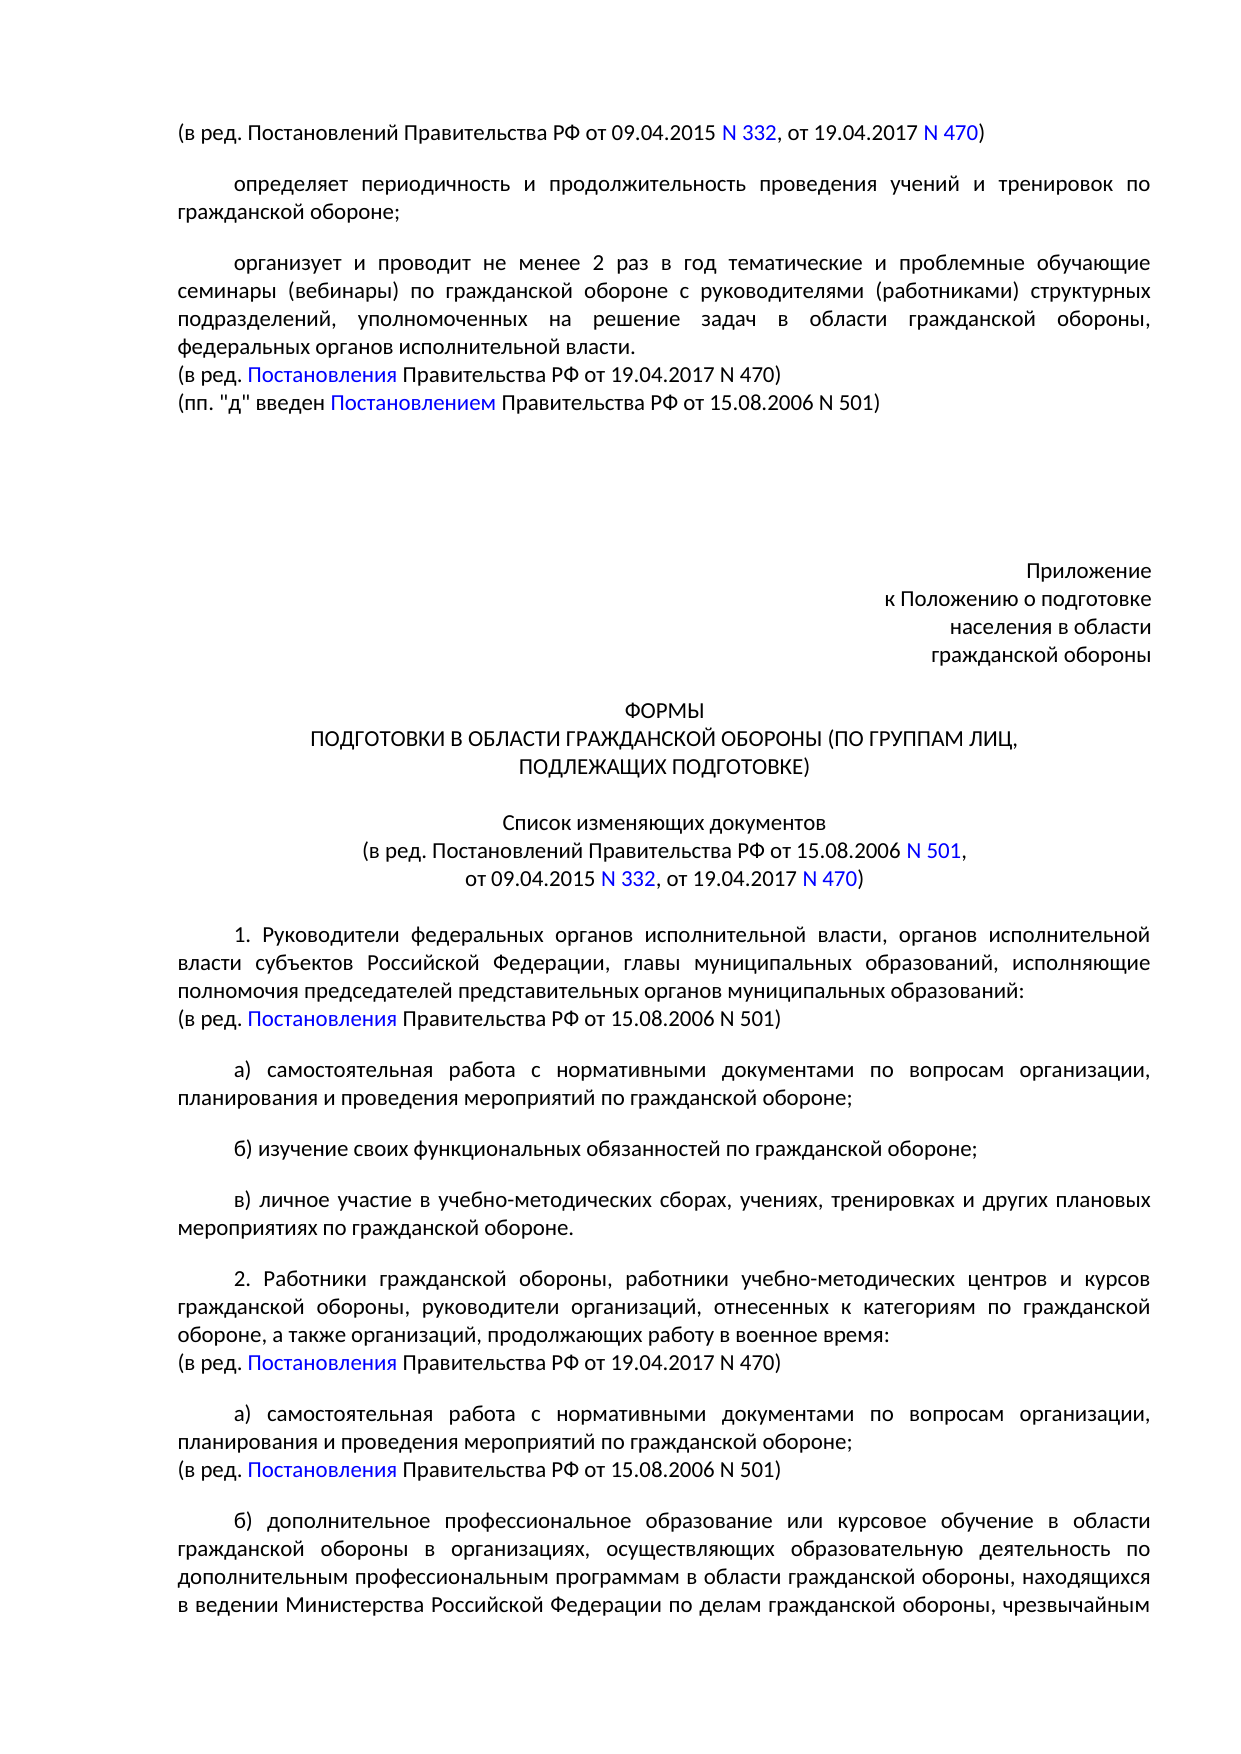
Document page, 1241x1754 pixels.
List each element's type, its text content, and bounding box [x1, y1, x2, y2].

text Приложение [177, 556, 1152, 584]
text организует и проводит не менее 2 раз в год тематические и проблемные обучающие семинары (вебинары) по гражданской обороне с руководителями (работниками) структурных подразделений, уполномоченных на решение задач в области гражданской обороны, федеральных органов исполнительной власти. [177, 248, 1152, 360]
text Список изменяющих документов [177, 808, 1152, 836]
text от 09.04.2015 N 332, от 19.04.2017 N 470) [177, 864, 1152, 892]
text б) изучение своих функциональных обязанностей по гражданской обороне; [177, 1134, 1152, 1162]
text (в ред. Постановления Правительства РФ от 15.08.2006 N 501) [177, 1004, 1152, 1033]
text (пп. "д" введен Постановлением Правительства РФ от 15.08.2006 N 501) [177, 388, 1152, 416]
text гражданской обороны [177, 640, 1152, 668]
text а) самостоятельная работа с нормативными документами по вопросам организации, планирования и проведения мероприятий по гражданской обороне; [177, 1399, 1152, 1455]
text ПОДГОТОВКИ В ОБЛАСТИ ГРАЖДАНСКОЙ ОБОРОНЫ (ПО ГРУППАМ ЛИЦ, [177, 724, 1152, 752]
text ФОРМЫ [177, 696, 1152, 724]
text в) личное участие в учебно-методических сборах, учениях, тренировках и других плановых мероприятиях по гражданской обороне. [177, 1185, 1152, 1241]
text (в ред. Постановлений Правительства РФ от 15.08.2006 N 501, [177, 836, 1152, 864]
text населения в области [177, 612, 1152, 640]
text 2. Работники гражданской обороны, работники учебно-методических центров и курсов гражданской обороны, руководители организаций, отнесенных к категориям по гражданской обороне, а также организаций, продолжающих работу в военное время: [177, 1264, 1152, 1348]
text (в ред. Постановления Правительства РФ от 19.04.2017 N 470) [177, 360, 1152, 388]
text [177, 1506, 1152, 1618]
text (в ред. Постановления Правительства РФ от 19.04.2017 N 470) [177, 1348, 1152, 1376]
text (в ред. Постановлений Правительства РФ от 09.04.2015 N 332, от 19.04.2017 N 470) [177, 118, 1152, 146]
text 1. Руководители федеральных органов исполнительной власти, органов исполнительной власти субъектов Российской Федерации, главы муниципальных образований, исполняющие полномочия председателей представительных органов муниципальных образований: [177, 921, 1152, 1004]
text ПОДЛЕЖАЩИХ ПОДГОТОВКЕ) [177, 752, 1152, 780]
text (в ред. Постановления Правительства РФ от 15.08.2006 N 501) [177, 1455, 1152, 1483]
text к Положению о подготовке [177, 584, 1152, 612]
text определяет периодичность и продолжительность проведения учений и тренировок по гражданской обороне; [177, 169, 1152, 225]
text а) самостоятельная работа с нормативными документами по вопросам организации, планирования и проведения мероприятий по гражданской обороне; [177, 1056, 1152, 1112]
